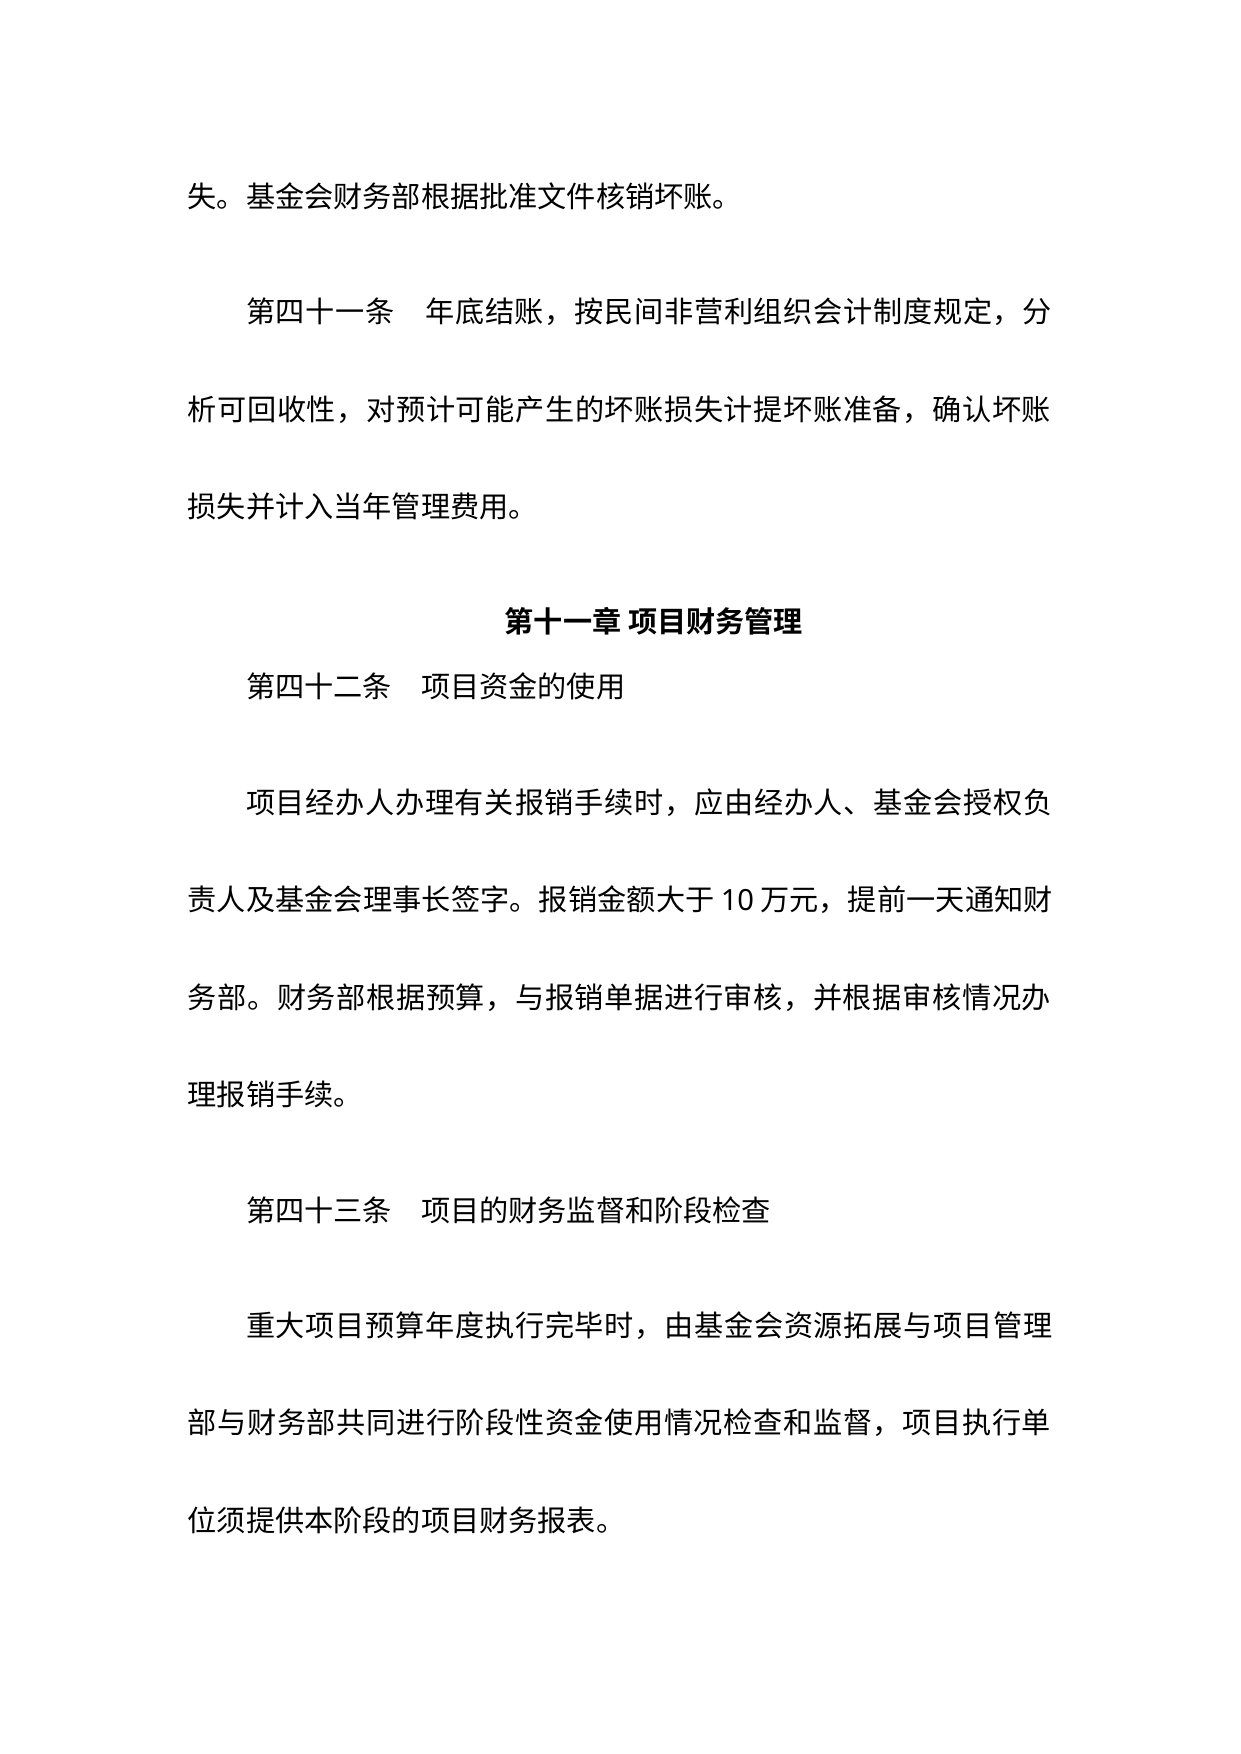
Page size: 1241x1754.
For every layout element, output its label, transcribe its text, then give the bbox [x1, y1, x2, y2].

text 第四十一条 年底结账，按民间非营利组织会计制度规定，分析可回收性，对预计可能产生的坏账损失计提坏账准备，确认坏账损失并计入当年管理费用。 [187, 277, 1053, 537]
text 第四十二条 项目资金的使用 [187, 653, 1053, 718]
text 第四十三条 项目的财务监督和阶段检查 [187, 1176, 1053, 1241]
text 重大项目预算年度执行完毕时，由基金会资源拓展与项目管理部与财务部共同进行阶段性资金使用情况检查和监督，项目执行单位须提供本阶段的项目财务报表。 [187, 1291, 1053, 1551]
text 项目经办人办理有关报销手续时，应由经办人、基金会授权负责人及基金会理事长签字。报销金额大于10万元，提前一天通知财务部。财务部根据预算，与报销单据进行审核，并根据审核情况办理报销手续。 [187, 768, 1053, 1125]
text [187, 162, 1053, 227]
subtitle 第十一章 项目财务管理 [187, 588, 1053, 653]
